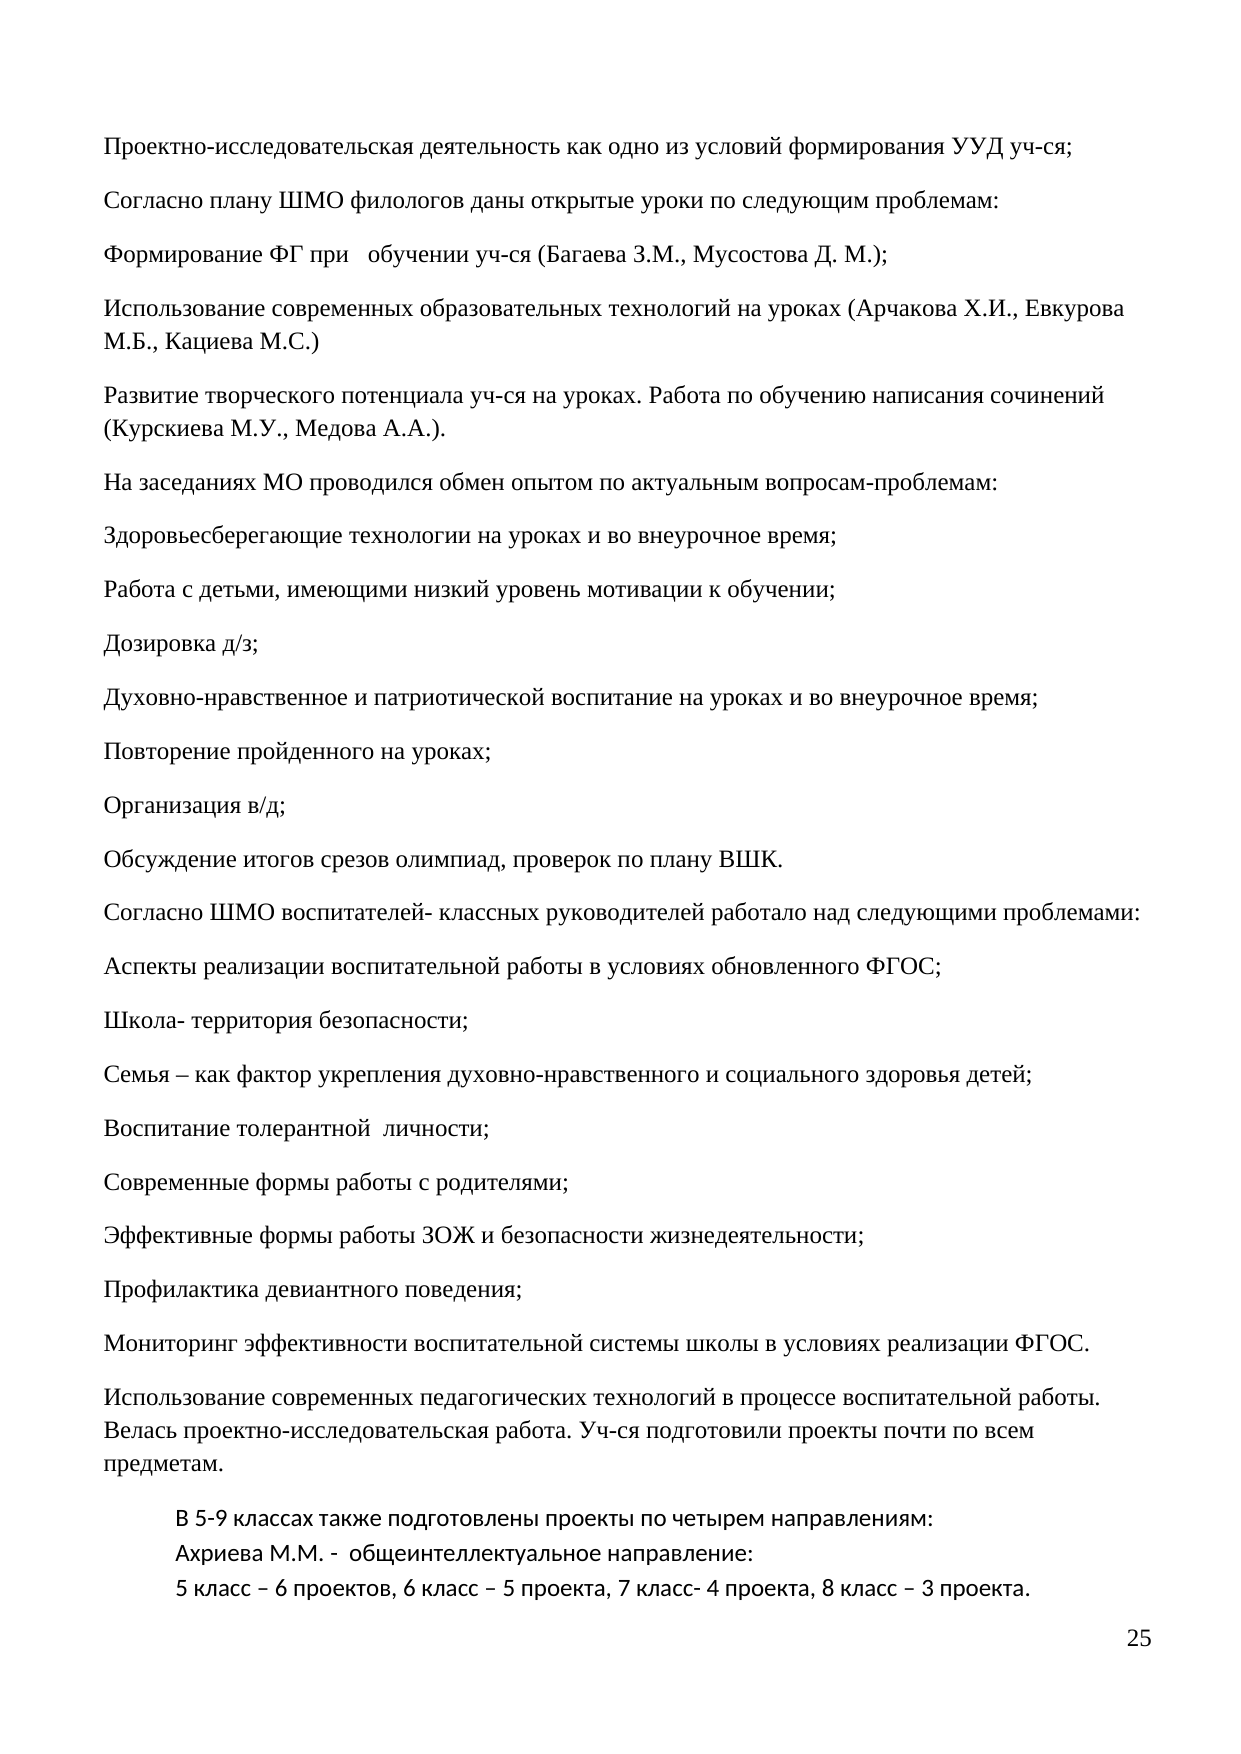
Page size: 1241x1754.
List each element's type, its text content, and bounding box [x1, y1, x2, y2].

list В 5-9 классах также подготовлены проекты по четырем направлениям: [175, 1502, 1152, 1533]
text На заседаниях МО проводился обмен опытом по актуальным вопросам-проблемам: [103, 467, 1152, 495]
text Развитие творческого потенциала уч-ся на уроках. Работа по обучению написания сочинений (Курскиева М.У., Медова А.А.). [103, 380, 1152, 442]
text Современные формы работы с родителями; [103, 1167, 1152, 1196]
text Согласно плану ШМО филологов даны открытые уроки по следующим проблемам: [103, 185, 1152, 214]
text Профилактика девиантного поведения; [103, 1274, 1152, 1303]
text Дозировка д/з; [103, 628, 1152, 657]
text Аспекты реализации воспитательной работы в условиях обновленного ФГОС; [103, 951, 1152, 980]
text Воспитание толерантной личности; [103, 1113, 1152, 1142]
text Организация в/д; [103, 790, 1152, 818]
list Ахриева М.М. - общеинтеллектуальное направление: [175, 1537, 1152, 1568]
text Обсуждение итогов срезов олимпиад, проверок по плану ВШК. [103, 844, 1152, 872]
text Согласно ШМО воспитателей- классных руководителей работало над следующими проблемами: [103, 897, 1152, 926]
text Здоровьесберегающие технологии на уроках и во внеурочное время; [103, 521, 1152, 549]
text Проектно-исследовательская деятельность как одно из условий формирования УУД уч-ся; [103, 131, 1152, 160]
text Использование современных педагогических технологий в процессе воспитательной работы. Велась проектно-исследовательская работа. Уч-ся подготовили проекты почти по всем предметам. [103, 1382, 1152, 1477]
text Школа- территория безопасности; [103, 1005, 1152, 1034]
text Мониторинг эффективности воспитательной системы школы в условиях реализации ФГОС. [103, 1328, 1152, 1357]
text Использование современных образовательных технологий на уроках (Арчакова Х.И., Евкурова М.Б., Кациева М.С.) [103, 293, 1152, 355]
list 5 класс – 6 проектов, 6 класс – 5 проекта, 7 класс- 4 проекта, 8 класс – 3 проекта. [175, 1572, 1152, 1603]
text Повторение пройденного на уроках; [103, 736, 1152, 765]
text Формирование ФГ при обучении уч-ся (Багаева З.М., Мусостова Д. М.); [103, 239, 1152, 268]
text Духовно-нравственное и патриотической воспитание на уроках и во внеурочное время; [103, 682, 1152, 711]
text Эффективные формы работы ЗОЖ и безопасности жизнедеятельности; [103, 1221, 1152, 1249]
text Работа с детьми, имеющими низкий уровень мотивации к обучении; [103, 574, 1152, 603]
text Семья – как фактор укрепления духовно-нравственного и социального здоровья детей; [103, 1059, 1152, 1088]
